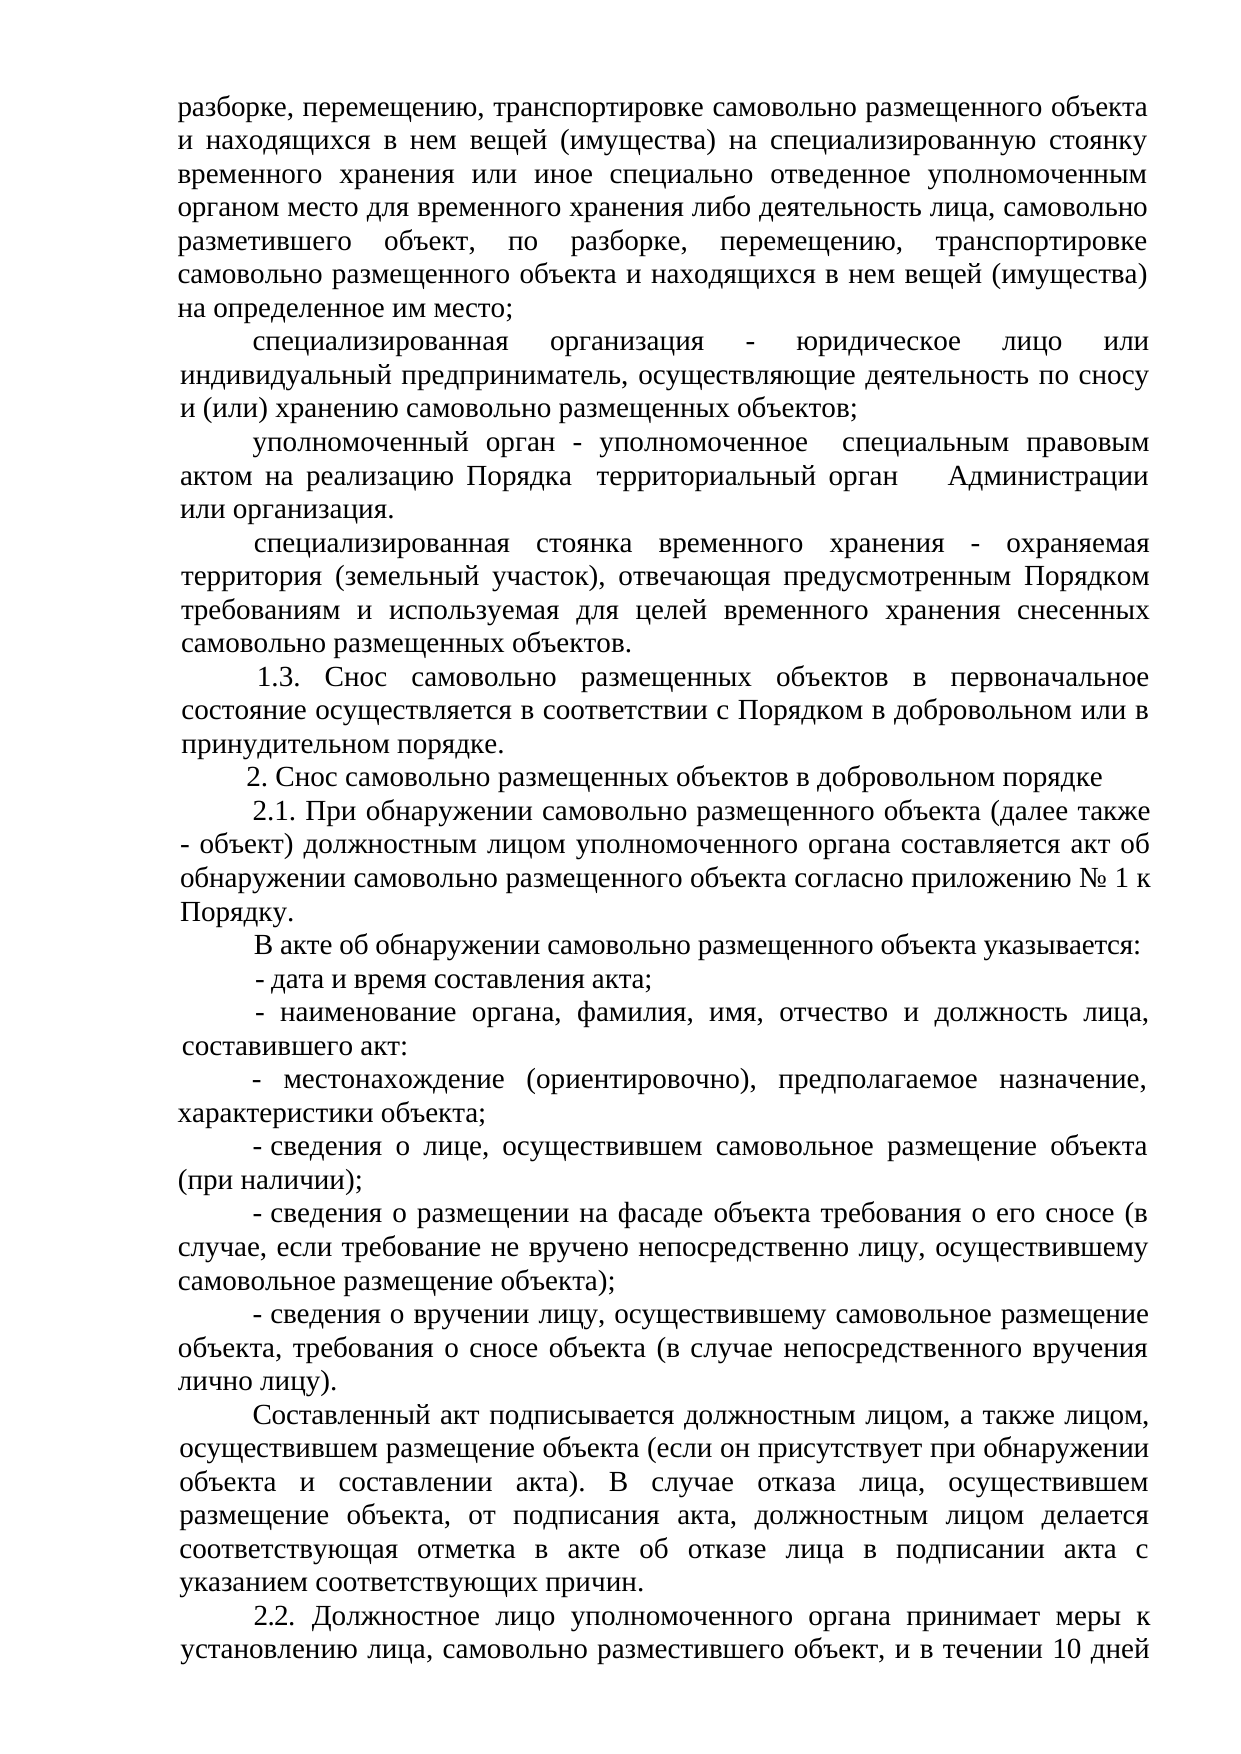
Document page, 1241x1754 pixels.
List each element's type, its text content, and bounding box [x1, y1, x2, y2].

text - наименование органа, фамилия, имя, отчество и должность лица, составившего акт: [182, 994, 1150, 1061]
text - дата и время составления акта; [255, 961, 1152, 994]
text 2.1. При обнаружении самовольно размещенного объекта (далее также - объект) должностным лицом уполномоченного органа составляется акт об обнаружении самовольно размещенного объекта согласно приложению № 1 к Порядку. [180, 793, 1151, 927]
text Составленный акт подписывается должностным лицом, а также лицом, осуществившем размещение объекта (если он присутствует при обнаружении объекта и составлении акта). В случае отказа лица, осуществившем размещение объекта, от подписания акта, должностным лицом делается соответствующая отметка в акте об отказе лица в подписании акта с указанием соответствующих причин. [179, 1397, 1149, 1598]
text В акте об обнаружении самовольно размещенного объекта указывается: [254, 927, 1152, 961]
text специализированная стоянка временного хранения - охраняемая территория (земельный участок), отвечающая предусмотренным Порядком требованиям и используемая для целей временного хранения снесенных самовольно размещенных объектов. [181, 525, 1151, 659]
text уполномоченный орган - уполномоченное специальным правовым актом на реализацию Порядка территориальный орган Администрации или организация. [180, 424, 1150, 525]
list сведения о вручении лицу, осуществившему самовольное размещение объекта, требования о сносе объекта (в случае непосредственного вручения лично лицу). [178, 1296, 1149, 1397]
text - местонахождение (ориентировочно), предполагаемое назначение, характеристики объекта; [177, 1061, 1147, 1128]
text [180, 1598, 1151, 1665]
text специализированная организация - юридическое лицо или индивидуальный предприниматель, осуществляющие деятельность по сносу и (или) хранению самовольно размещенных объектов; [180, 323, 1150, 424]
list сведения о размещении на фасаде объекта требования о его сносе (в случае, если требование не вручено непосредственно лицу, осуществившему самовольное размещение объекта); [178, 1196, 1149, 1296]
text 1.3. Снос самовольно размещенных объектов в первоначальное состояние осуществляется в соответствии с Порядком в добровольном или в принудительном порядке. [181, 659, 1150, 759]
list сведения о лице, осуществившем самовольное размещение объекта (при наличии); [178, 1128, 1148, 1196]
text 2. Снос самовольно размещенных объектов в добровольном порядке [239, 759, 1152, 793]
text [177, 89, 1148, 323]
